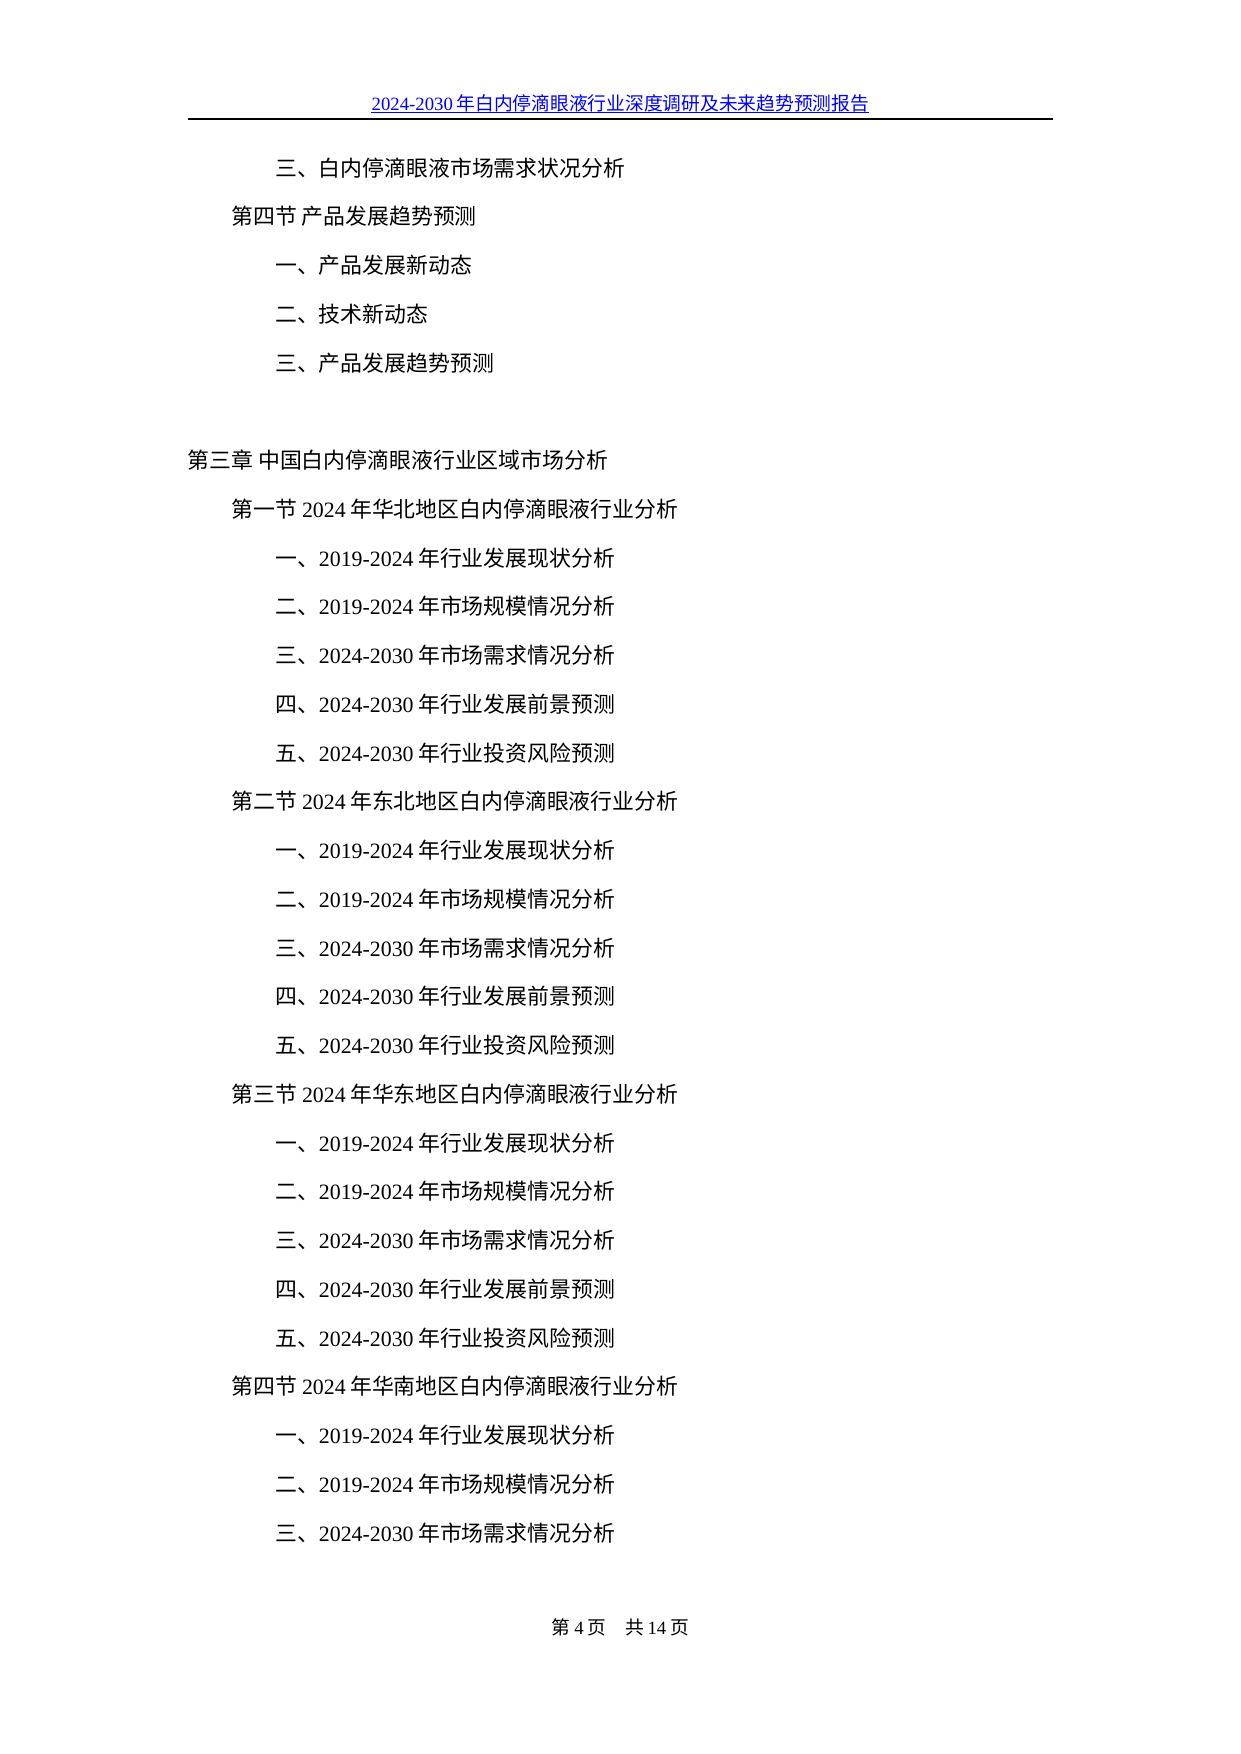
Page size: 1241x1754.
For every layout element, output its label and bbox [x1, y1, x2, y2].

text [187, 150, 1053, 1548]
